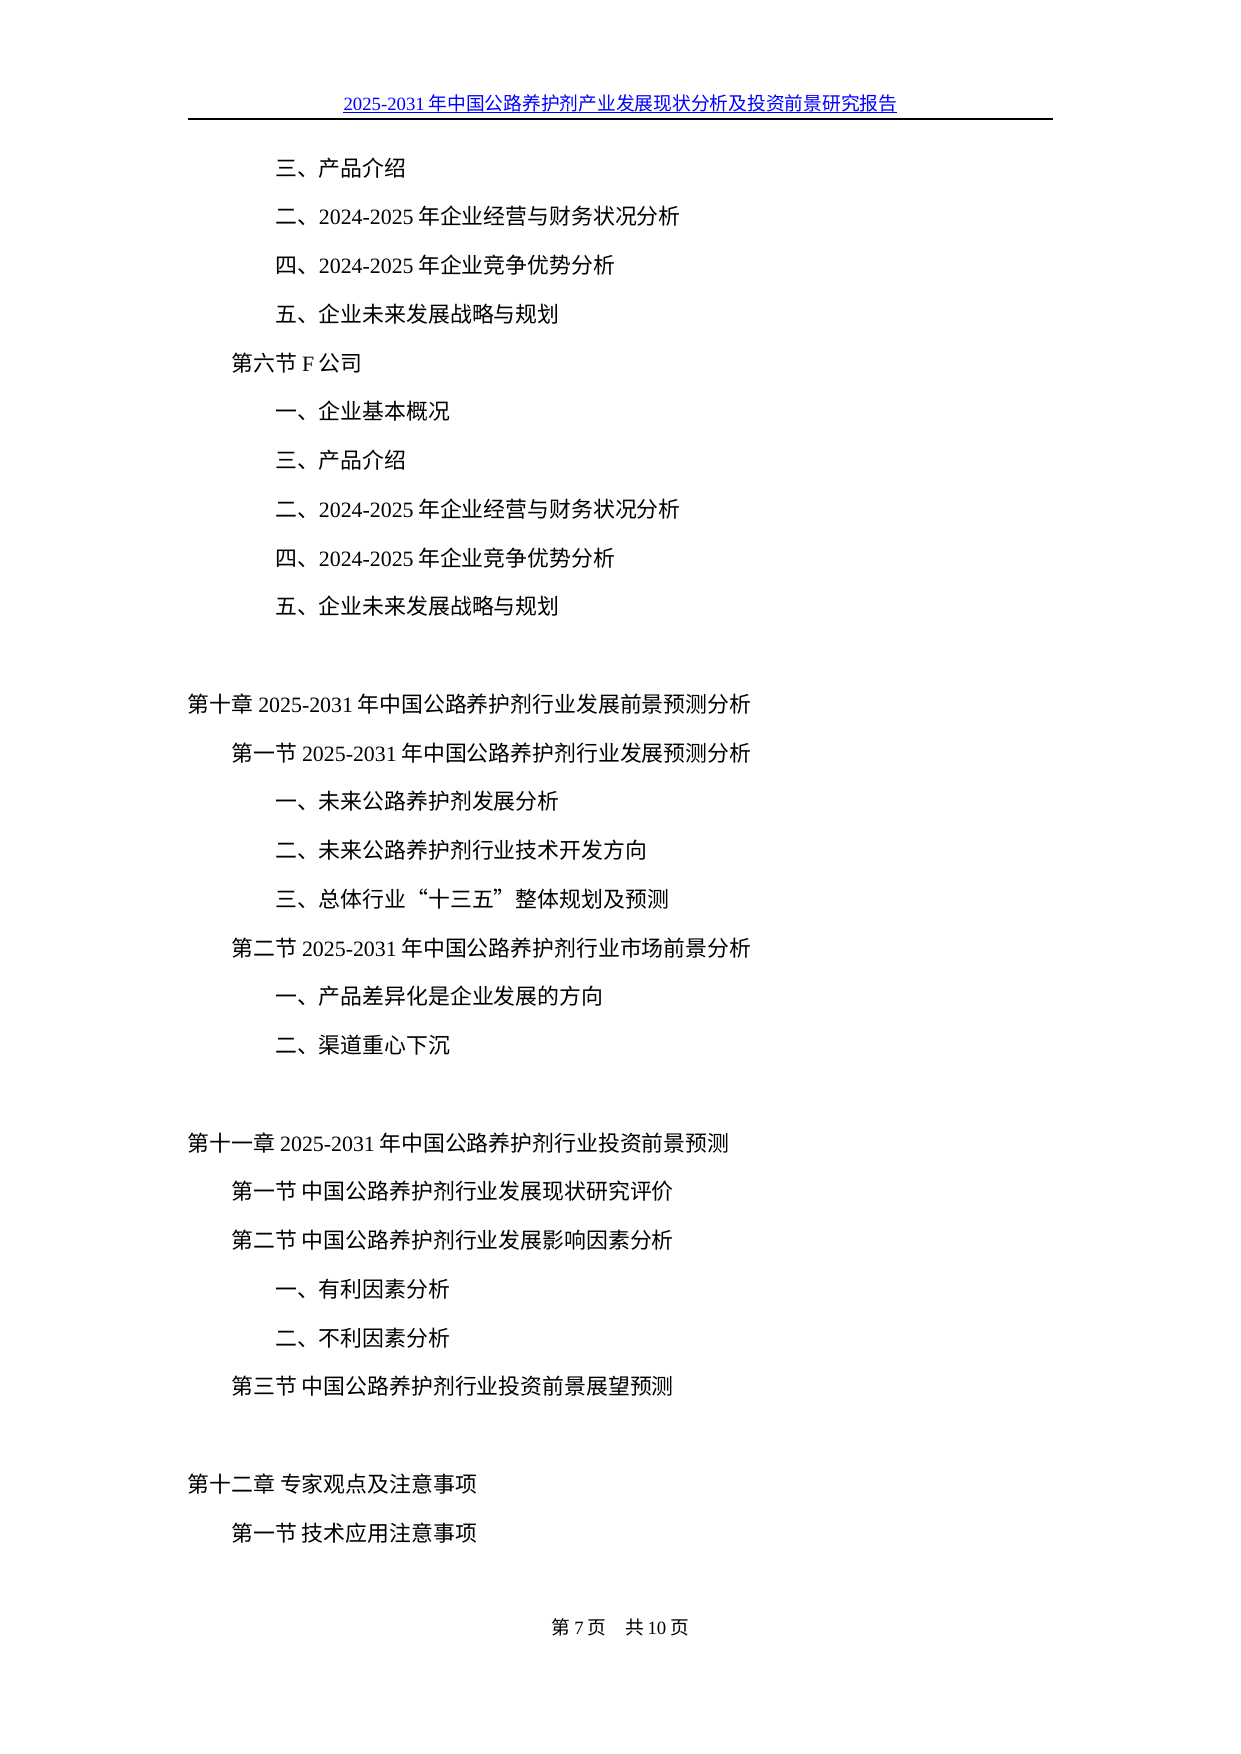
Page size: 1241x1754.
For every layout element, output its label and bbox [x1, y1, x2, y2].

text [187, 150, 1053, 1548]
